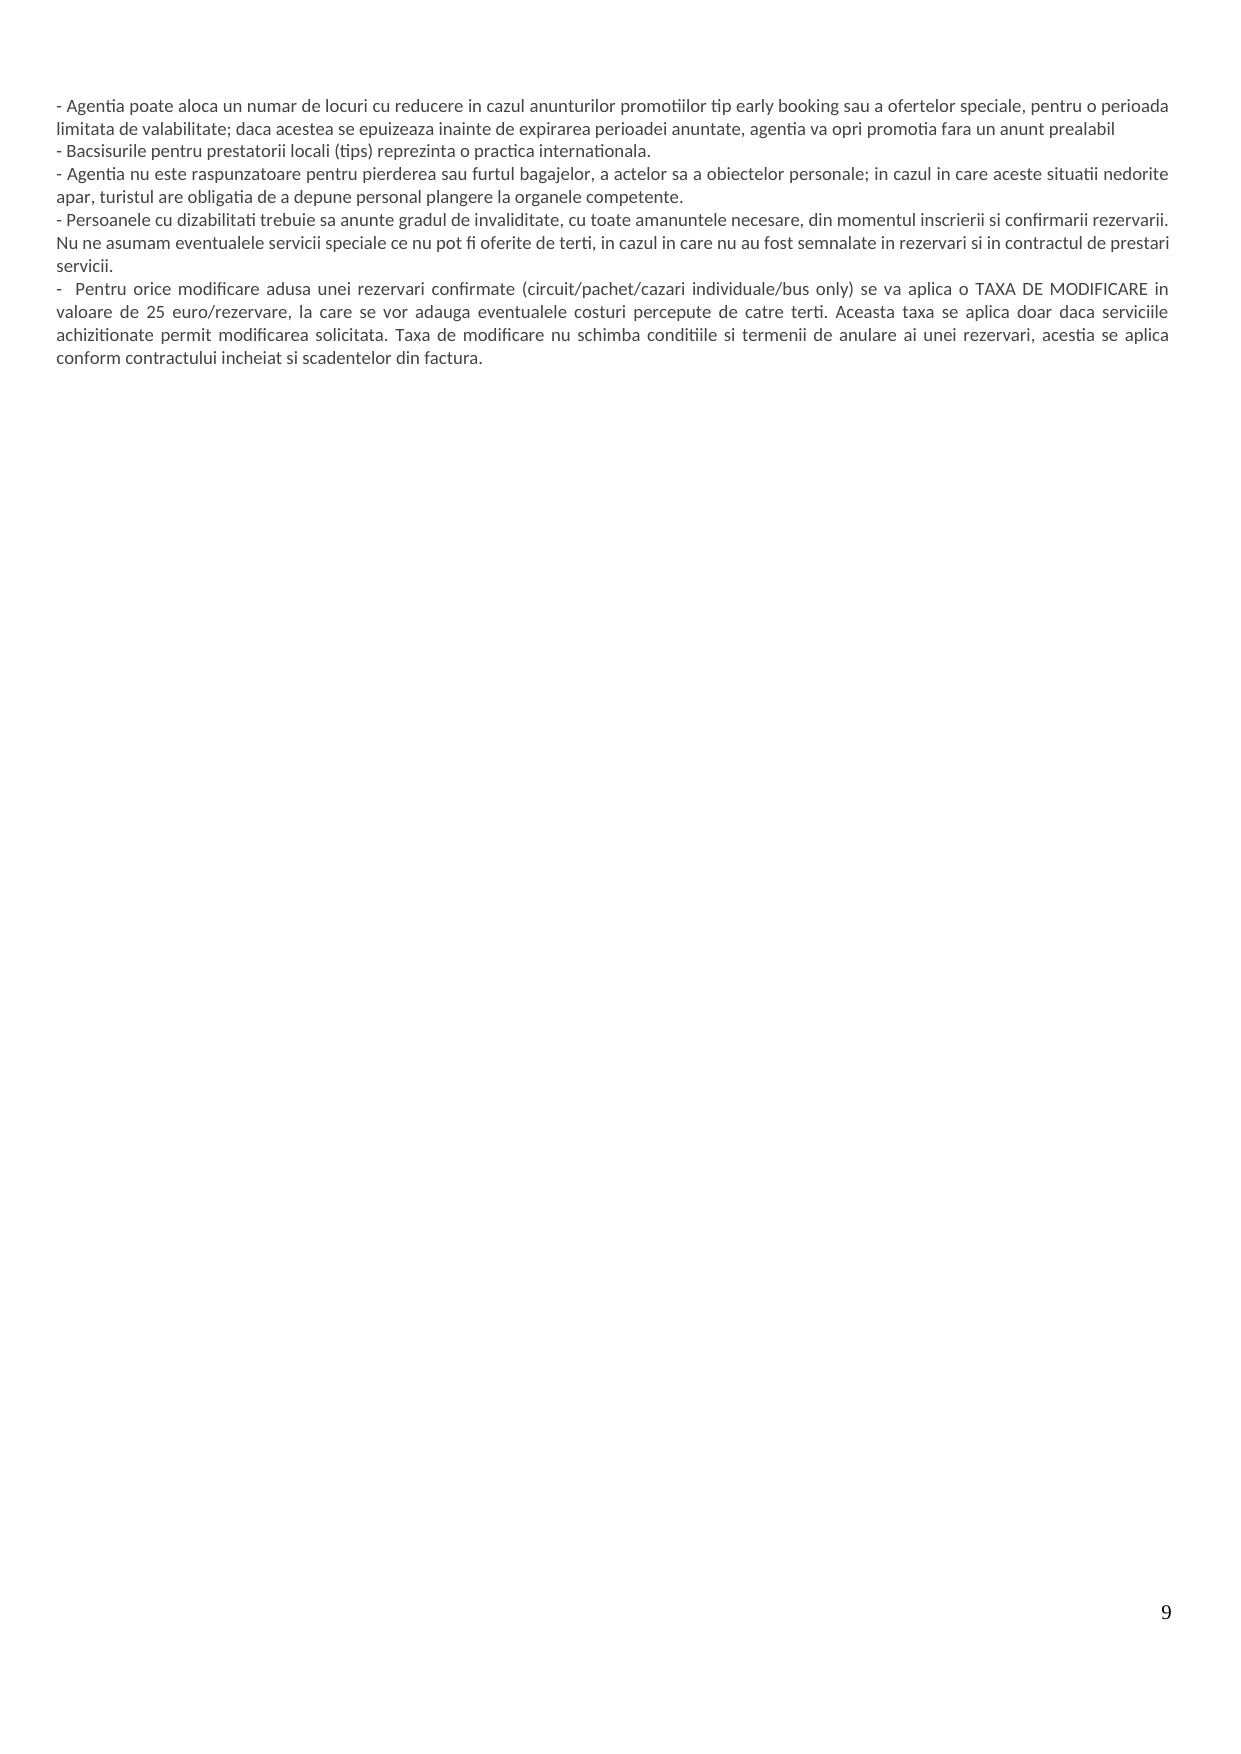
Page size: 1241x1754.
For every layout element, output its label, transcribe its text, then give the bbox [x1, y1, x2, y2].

list - Persoanele cu dizabilitati trebuie sa anunte gradul de invaliditate, cu toate amanuntele necesare, din momentul inscrierii si confirmarii rezervarii. Nu ne asumam eventualele servicii speciale ce nu pot fi oferite de terti, in cazul in care nu au fost semnalate in rezervari si in contractul de prestari servicii. [56, 208, 1172, 277]
list - Agentia poate aloca un numar de locuri cu reducere in cazul anunturilor promotiilor tip early booking sau a ofertelor speciale, pentru o perioada limitata de valabilitate; daca acestea se epuizeaza inainte de expirarea perioadei anuntate, agentia va opri promotia fara un anunt prealabil [56, 94, 1172, 139]
list - Pentru orice modificare adusa unei rezervari confirmate (circuit/pachet/cazari individuale/bus only) se va aplica o TAXA DE MODIFICARE in valoare de 25 euro/rezervare, la care se vor adauga eventualele costuri percepute de catre terti. Aceasta taxa se aplica doar daca serviciile achizitionate permit modificarea solicitata. Taxa de modificare nu schimba conditiile si termenii de anulare ai unei rezervari, acestia se aplica conform contractului incheiat si scadentelor din factura. [56, 277, 1172, 369]
list - Bacsisurile pentru prestatorii locali (tips) reprezinta o practica internationala. [56, 139, 1172, 162]
list - Agentia nu este raspunzatoare pentru pierderea sau furtul bagajelor, a actelor sa a obiectelor personale; in cazul in care aceste situatii nedorite apar, turistul are obligatia de a depune personal plangere la organele competente. [56, 162, 1172, 208]
